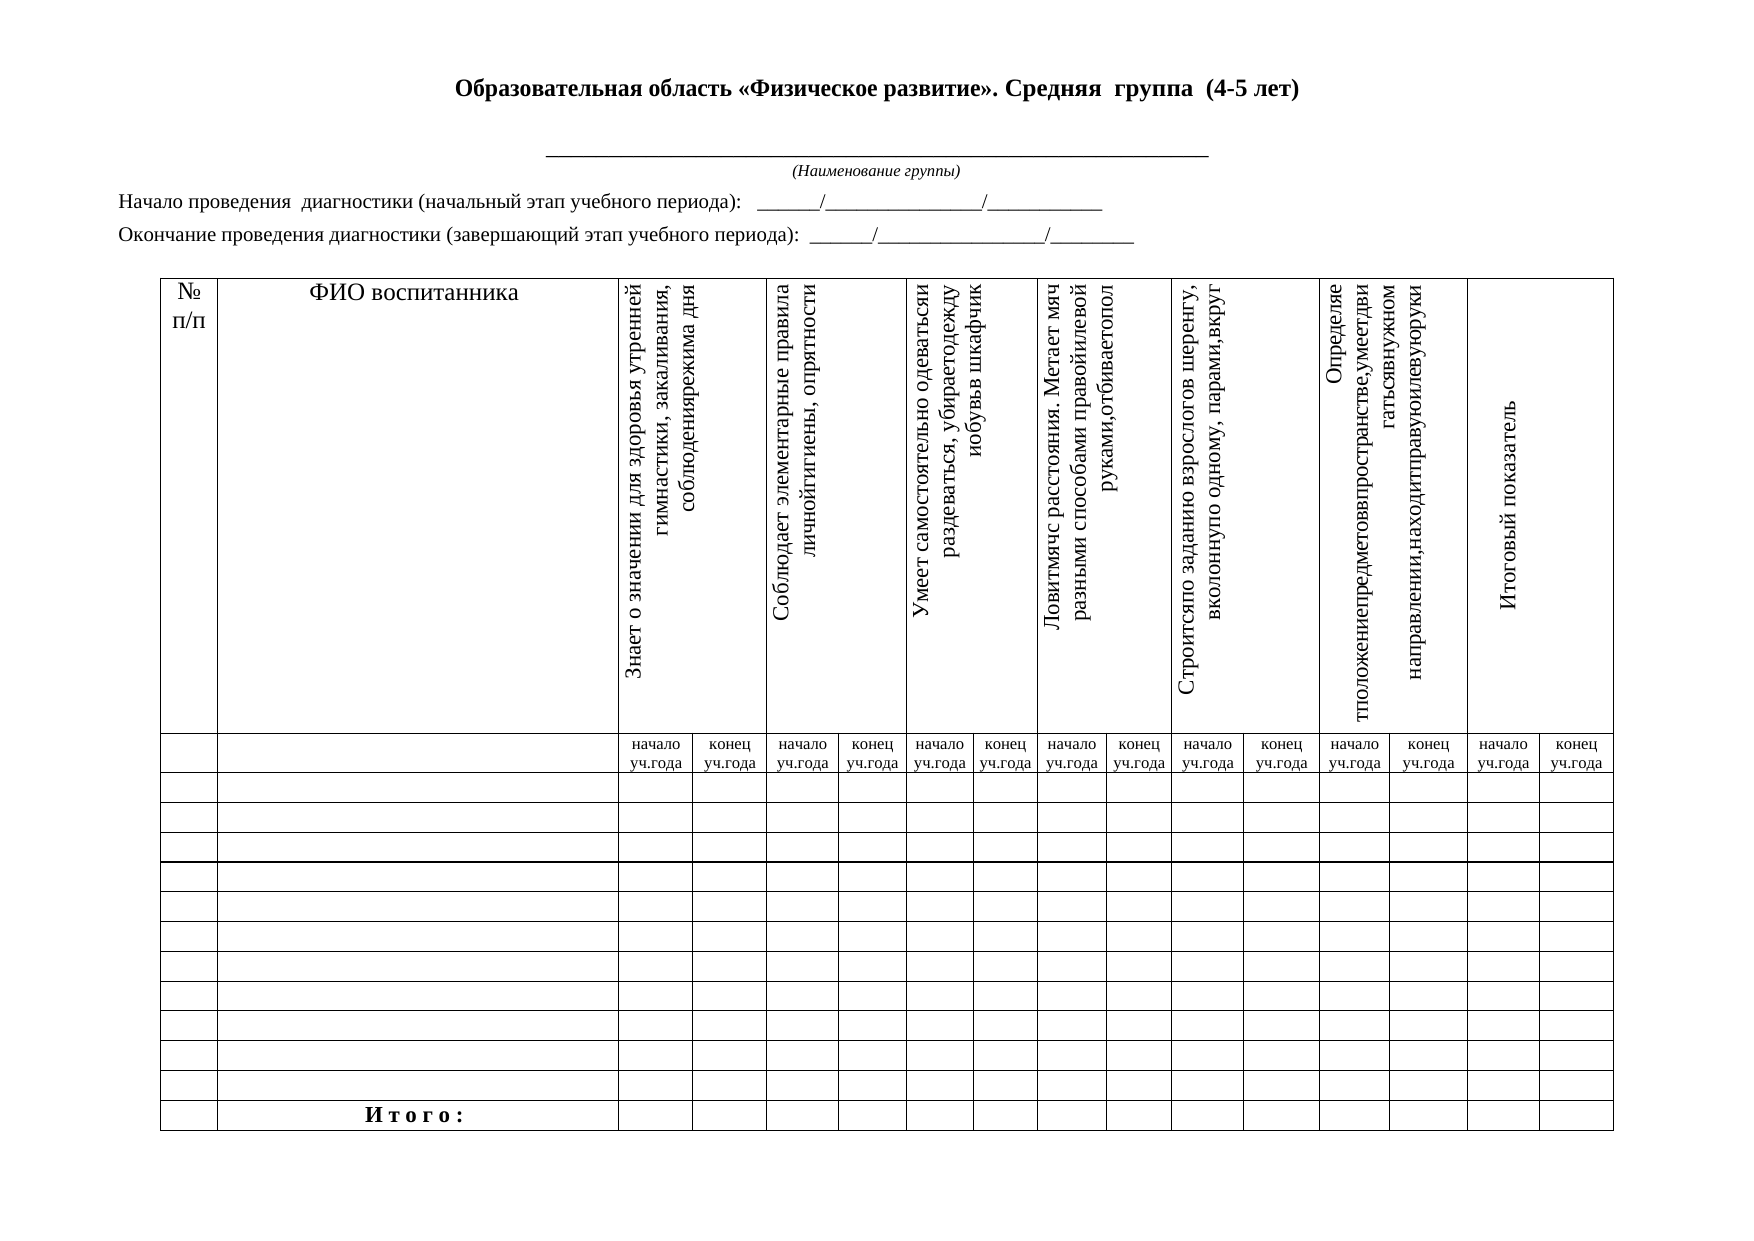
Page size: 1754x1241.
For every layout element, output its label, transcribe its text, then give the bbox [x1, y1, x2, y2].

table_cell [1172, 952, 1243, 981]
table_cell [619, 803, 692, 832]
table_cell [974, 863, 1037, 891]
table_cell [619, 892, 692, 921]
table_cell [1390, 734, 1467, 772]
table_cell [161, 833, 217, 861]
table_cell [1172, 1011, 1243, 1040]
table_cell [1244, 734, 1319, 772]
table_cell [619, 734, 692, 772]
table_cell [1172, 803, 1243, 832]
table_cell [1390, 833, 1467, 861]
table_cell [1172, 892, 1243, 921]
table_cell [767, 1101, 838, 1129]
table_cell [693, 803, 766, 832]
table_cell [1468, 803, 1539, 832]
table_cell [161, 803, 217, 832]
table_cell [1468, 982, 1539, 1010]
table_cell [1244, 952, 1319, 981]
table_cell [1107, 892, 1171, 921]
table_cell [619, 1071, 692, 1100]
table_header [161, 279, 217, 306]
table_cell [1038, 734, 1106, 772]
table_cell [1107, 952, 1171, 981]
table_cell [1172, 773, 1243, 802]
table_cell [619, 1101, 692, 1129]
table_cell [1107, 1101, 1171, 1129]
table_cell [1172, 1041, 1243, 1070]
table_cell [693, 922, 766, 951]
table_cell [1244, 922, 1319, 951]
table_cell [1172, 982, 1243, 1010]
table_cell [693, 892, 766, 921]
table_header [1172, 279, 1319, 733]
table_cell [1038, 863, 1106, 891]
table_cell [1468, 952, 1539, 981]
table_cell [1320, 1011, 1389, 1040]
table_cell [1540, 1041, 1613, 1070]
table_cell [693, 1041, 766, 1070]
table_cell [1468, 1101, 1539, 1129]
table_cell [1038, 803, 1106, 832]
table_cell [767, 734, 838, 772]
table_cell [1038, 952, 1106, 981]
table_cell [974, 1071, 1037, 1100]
text Образовательная область «Физическое развитие». Средняя группа (4-5 лет) [118, 73, 1636, 102]
text (Наименование группы) [118, 161, 1636, 180]
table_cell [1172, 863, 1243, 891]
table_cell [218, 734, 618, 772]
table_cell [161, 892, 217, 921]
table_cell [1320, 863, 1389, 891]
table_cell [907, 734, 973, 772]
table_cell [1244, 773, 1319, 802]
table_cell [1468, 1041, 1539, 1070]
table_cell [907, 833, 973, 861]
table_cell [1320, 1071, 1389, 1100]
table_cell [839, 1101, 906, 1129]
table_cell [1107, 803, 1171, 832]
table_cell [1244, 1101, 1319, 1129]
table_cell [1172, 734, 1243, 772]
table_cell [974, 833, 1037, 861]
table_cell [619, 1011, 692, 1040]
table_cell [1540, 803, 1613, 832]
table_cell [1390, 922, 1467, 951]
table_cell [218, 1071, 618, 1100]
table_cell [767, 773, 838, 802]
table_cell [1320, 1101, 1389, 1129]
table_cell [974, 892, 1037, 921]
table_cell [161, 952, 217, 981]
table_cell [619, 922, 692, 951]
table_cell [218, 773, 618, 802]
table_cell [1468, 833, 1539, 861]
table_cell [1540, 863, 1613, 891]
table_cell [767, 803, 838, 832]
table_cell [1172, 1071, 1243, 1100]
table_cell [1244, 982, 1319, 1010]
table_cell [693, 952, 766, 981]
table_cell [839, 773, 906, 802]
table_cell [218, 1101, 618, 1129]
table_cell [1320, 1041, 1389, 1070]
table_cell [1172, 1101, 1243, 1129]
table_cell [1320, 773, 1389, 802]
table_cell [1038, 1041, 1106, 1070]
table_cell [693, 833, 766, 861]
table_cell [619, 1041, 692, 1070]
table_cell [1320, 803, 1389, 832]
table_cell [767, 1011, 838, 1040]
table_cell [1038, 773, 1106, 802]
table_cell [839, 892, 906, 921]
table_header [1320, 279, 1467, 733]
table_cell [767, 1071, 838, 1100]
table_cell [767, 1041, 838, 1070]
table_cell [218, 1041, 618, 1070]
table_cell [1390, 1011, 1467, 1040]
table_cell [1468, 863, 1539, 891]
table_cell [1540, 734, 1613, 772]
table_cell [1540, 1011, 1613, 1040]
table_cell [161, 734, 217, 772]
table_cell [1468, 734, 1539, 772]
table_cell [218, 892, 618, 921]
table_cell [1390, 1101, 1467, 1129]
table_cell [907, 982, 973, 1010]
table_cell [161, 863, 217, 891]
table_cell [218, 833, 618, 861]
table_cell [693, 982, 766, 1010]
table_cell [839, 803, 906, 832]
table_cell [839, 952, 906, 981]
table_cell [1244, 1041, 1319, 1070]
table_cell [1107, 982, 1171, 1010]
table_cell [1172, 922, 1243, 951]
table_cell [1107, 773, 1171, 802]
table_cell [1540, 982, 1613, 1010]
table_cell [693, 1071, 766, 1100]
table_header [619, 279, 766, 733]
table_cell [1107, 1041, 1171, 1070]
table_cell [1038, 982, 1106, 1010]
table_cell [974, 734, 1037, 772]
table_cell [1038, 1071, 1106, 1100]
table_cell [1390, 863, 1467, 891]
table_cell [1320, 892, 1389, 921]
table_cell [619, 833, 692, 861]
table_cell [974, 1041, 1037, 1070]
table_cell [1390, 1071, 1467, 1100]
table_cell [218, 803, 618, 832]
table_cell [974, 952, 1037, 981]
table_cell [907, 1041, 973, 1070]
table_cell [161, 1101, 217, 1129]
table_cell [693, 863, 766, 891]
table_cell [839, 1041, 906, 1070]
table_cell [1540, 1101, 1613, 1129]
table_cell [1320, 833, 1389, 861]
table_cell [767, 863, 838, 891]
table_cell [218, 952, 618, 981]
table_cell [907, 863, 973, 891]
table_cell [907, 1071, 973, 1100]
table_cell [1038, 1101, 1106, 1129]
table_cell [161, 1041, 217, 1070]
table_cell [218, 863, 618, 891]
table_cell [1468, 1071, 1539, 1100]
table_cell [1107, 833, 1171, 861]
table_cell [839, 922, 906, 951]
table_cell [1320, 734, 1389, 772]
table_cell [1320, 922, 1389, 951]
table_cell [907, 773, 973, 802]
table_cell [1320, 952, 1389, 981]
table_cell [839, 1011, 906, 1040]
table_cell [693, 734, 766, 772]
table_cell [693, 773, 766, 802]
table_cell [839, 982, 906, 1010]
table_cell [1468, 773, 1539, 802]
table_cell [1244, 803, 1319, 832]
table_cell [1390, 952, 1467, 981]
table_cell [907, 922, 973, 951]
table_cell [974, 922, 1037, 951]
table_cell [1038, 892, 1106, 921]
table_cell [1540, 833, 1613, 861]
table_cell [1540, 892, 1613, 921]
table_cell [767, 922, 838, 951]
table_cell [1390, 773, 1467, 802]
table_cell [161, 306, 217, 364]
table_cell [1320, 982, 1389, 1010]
text Начало проведения диагностики (начальный этап учебного периода): ______/_______________/___________ [118, 189, 1636, 213]
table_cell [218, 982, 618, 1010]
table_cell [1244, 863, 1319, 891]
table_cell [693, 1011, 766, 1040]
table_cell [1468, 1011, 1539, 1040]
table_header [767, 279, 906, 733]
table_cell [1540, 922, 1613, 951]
text _____________________________________________________ [118, 131, 1636, 160]
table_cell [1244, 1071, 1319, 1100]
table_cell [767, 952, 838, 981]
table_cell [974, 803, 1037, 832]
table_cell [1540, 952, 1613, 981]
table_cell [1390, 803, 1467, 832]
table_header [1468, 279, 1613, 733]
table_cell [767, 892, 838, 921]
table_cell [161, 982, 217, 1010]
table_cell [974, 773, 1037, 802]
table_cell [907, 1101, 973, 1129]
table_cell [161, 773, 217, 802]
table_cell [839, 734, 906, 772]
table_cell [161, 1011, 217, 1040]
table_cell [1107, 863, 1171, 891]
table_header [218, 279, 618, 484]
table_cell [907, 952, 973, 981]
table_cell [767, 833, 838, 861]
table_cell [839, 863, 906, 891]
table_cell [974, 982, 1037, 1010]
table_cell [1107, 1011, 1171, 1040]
text Окончание проведения диагностики (завершающий этап учебного периода): ______/________________/________ [118, 222, 1636, 246]
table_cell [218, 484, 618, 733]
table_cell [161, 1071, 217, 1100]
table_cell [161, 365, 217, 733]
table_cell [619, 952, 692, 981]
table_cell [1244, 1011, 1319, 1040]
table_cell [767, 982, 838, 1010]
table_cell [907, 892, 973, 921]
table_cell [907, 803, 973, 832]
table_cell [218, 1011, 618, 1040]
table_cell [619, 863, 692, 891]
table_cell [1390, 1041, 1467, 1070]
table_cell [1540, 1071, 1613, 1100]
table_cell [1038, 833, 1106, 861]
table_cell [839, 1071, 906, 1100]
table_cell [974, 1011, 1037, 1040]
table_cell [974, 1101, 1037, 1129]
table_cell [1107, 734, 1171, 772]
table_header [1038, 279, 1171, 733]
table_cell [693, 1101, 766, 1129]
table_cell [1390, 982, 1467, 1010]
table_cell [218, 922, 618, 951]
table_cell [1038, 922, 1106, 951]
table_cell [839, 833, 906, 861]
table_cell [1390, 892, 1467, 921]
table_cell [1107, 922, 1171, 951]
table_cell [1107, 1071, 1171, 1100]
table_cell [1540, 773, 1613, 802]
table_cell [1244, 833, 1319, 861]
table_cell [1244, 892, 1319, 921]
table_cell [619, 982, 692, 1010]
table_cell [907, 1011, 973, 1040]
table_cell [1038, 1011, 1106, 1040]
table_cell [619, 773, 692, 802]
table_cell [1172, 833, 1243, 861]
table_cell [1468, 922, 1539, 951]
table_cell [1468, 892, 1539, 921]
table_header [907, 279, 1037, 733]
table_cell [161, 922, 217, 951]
